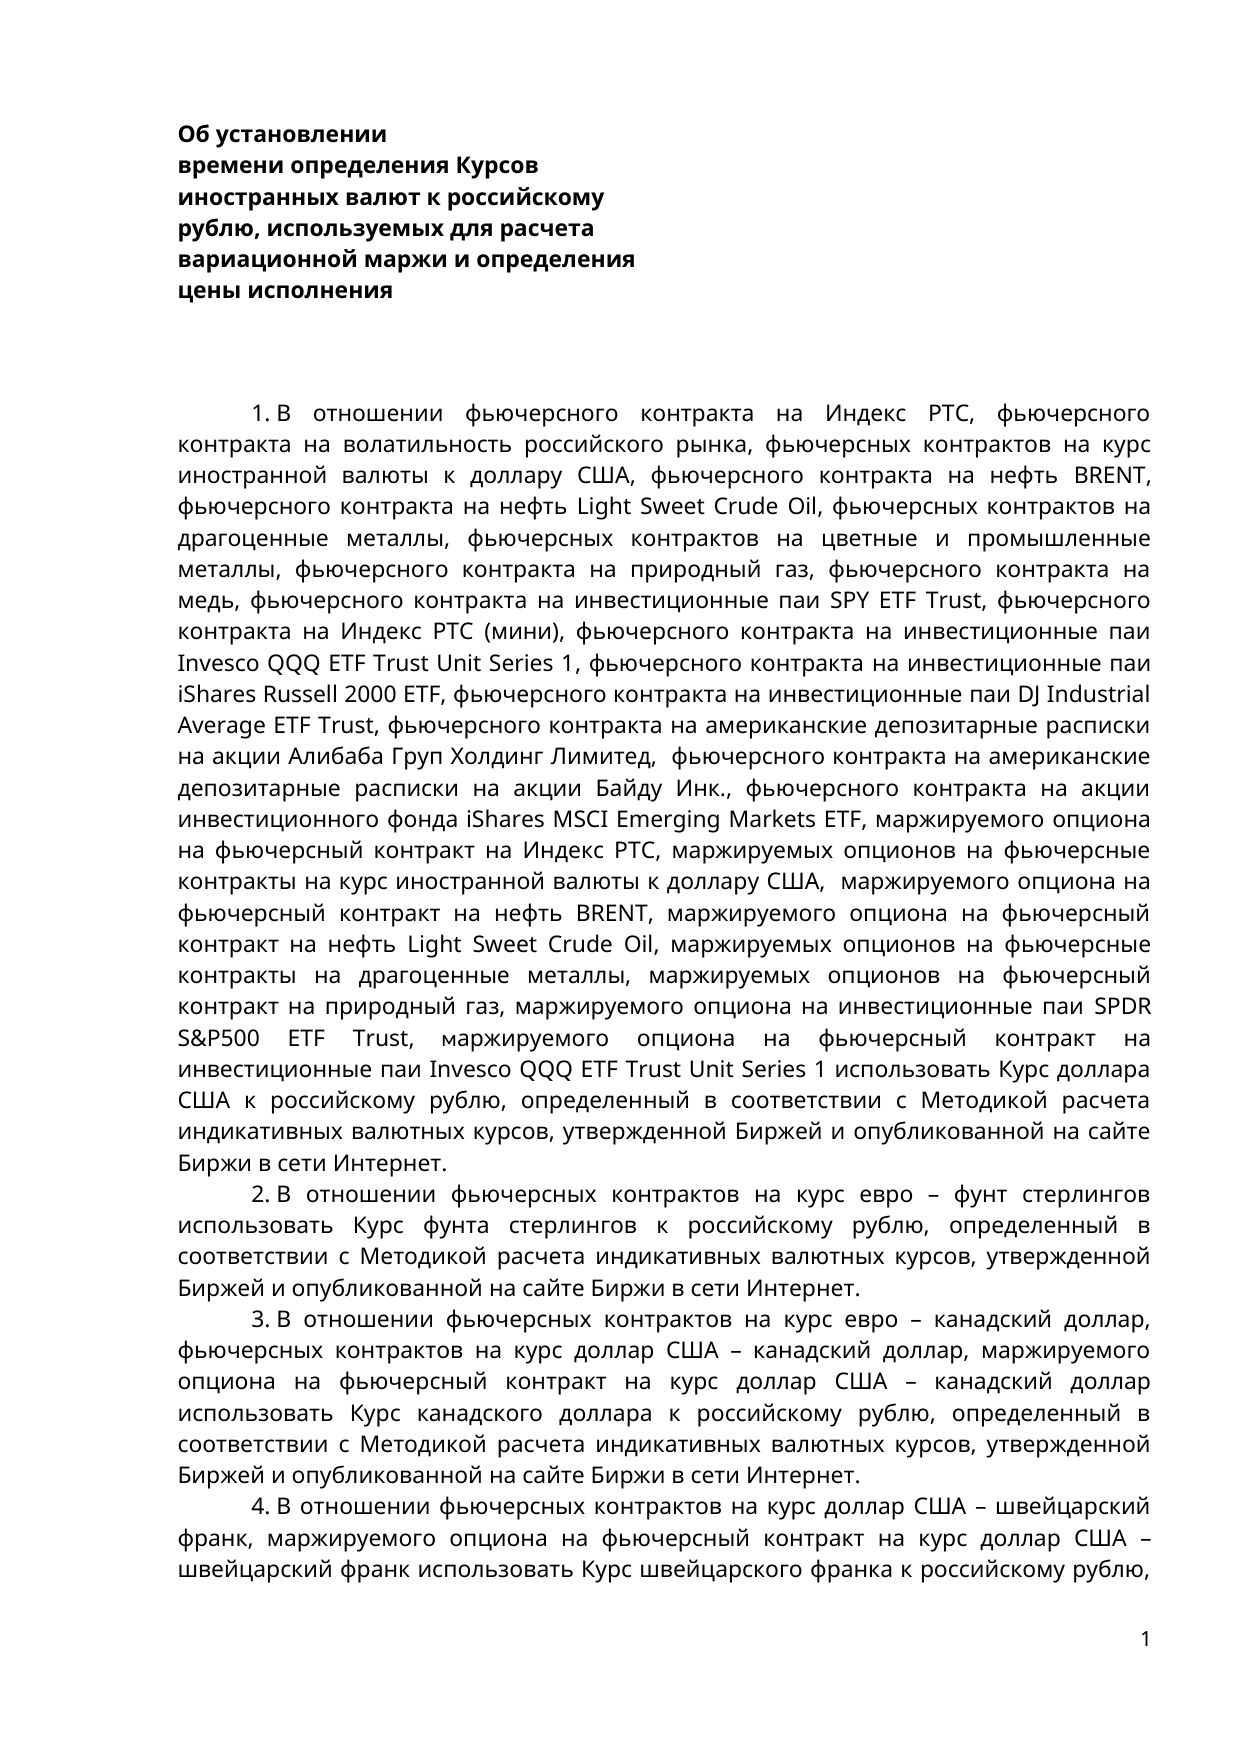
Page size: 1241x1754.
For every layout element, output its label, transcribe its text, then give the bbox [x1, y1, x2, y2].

text иностранных валют к российскому [177, 181, 1152, 212]
list В отношении фьючерсного контракта на Индекс РТС, фьючерсного контракта на волатильность российского рынка, фьючерсных контрактов на курс иностранной валюты к доллару США, фьючерсного контракта на нефть BRENT, фьючерсного контракта на нефть Light Sweet Crude Oil, фьючерсных контрактов на драгоценные металлы, фьючерсных контрактов на цветные и промышленные металлы, фьючерсного контракта на природный газ, фьючерсного контракта на медь, фьючерсного контракта на инвестиционные паи SPY ETF Trust, фьючерсного контракта на Индекс РТС (мини), фьючерсного контракта на инвестиционные паи Invesco QQQ ETF Trust Unit Series 1, фьючерсного контракта на инвестиционные паи iShares Russell 2000 ETF, фьючерсного контракта на инвестиционные паи DJ Industrial Average ETF Trust, фьючерсного контракта на американские депозитарные расписки на акции Алибаба Груп Холдинг Лимитед, фьючерсного контракта на американские депозитарные расписки на акции Байду Инк., фьючерсного контракта на акции инвестиционного фонда iShares MSCI Emerging Markets ETF, маржируемого опциона на фьючерсный контракт на Индекс РТС, маржируемых опционов на фьючерсные контракты на курс иностранной валюты к доллару США, маржируемого опциона на фьючерсный контракт на нефть BRENT, маржируемого опциона на фьючерсный контракт на нефть Light Sweet Crude Oil, маржируемых опционов на фьючерсные контракты на драгоценные металлы, маржируемых опционов на фьючерсный контракт на природный газ, маржируемого опциона на инвестиционные паи SPDR S&P500 ETF Trust, маржируемого опциона на фьючерсный контракт на инвестиционные паи Invesco QQQ ETF Trust Unit Series 1 использовать Курс доллара США к российскому рублю, определенный в соответствии с Методикой расчета индикативных валютных курсов, утвержденной Биржей и опубликованной на сайте Биржи в сети Интернет. [177, 397, 1152, 1178]
text цены исполнения [177, 274, 1152, 306]
list В отношении фьючерсных контрактов на курс евро – фунт стерлингов использовать Курс фунта стерлингов к российскому рублю, определенный в соответствии с Методикой расчета индикативных валютных курсов, утвержденной Биржей и опубликованной на сайте Биржи в сети Интернет. [177, 1178, 1152, 1303]
text рублю, используемых для расчета [177, 212, 1152, 243]
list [177, 1490, 1152, 1584]
list В отношении фьючерсных контрактов на курс евро – канадский доллар, фьючерсных контрактов на курс доллар США – канадский доллар, маржируемого опциона на фьючерсный контракт на курс доллар США – канадский доллар использовать Курс канадского доллара к российскому рублю, определенный в соответствии с Методикой расчета индикативных валютных курсов, утвержденной Биржей и опубликованной на сайте Биржи в сети Интернет. [177, 1303, 1152, 1490]
text Об установлении [177, 118, 1152, 149]
text времени определения Курсов [177, 149, 1152, 181]
text вариационной маржи и определения [177, 243, 1152, 274]
